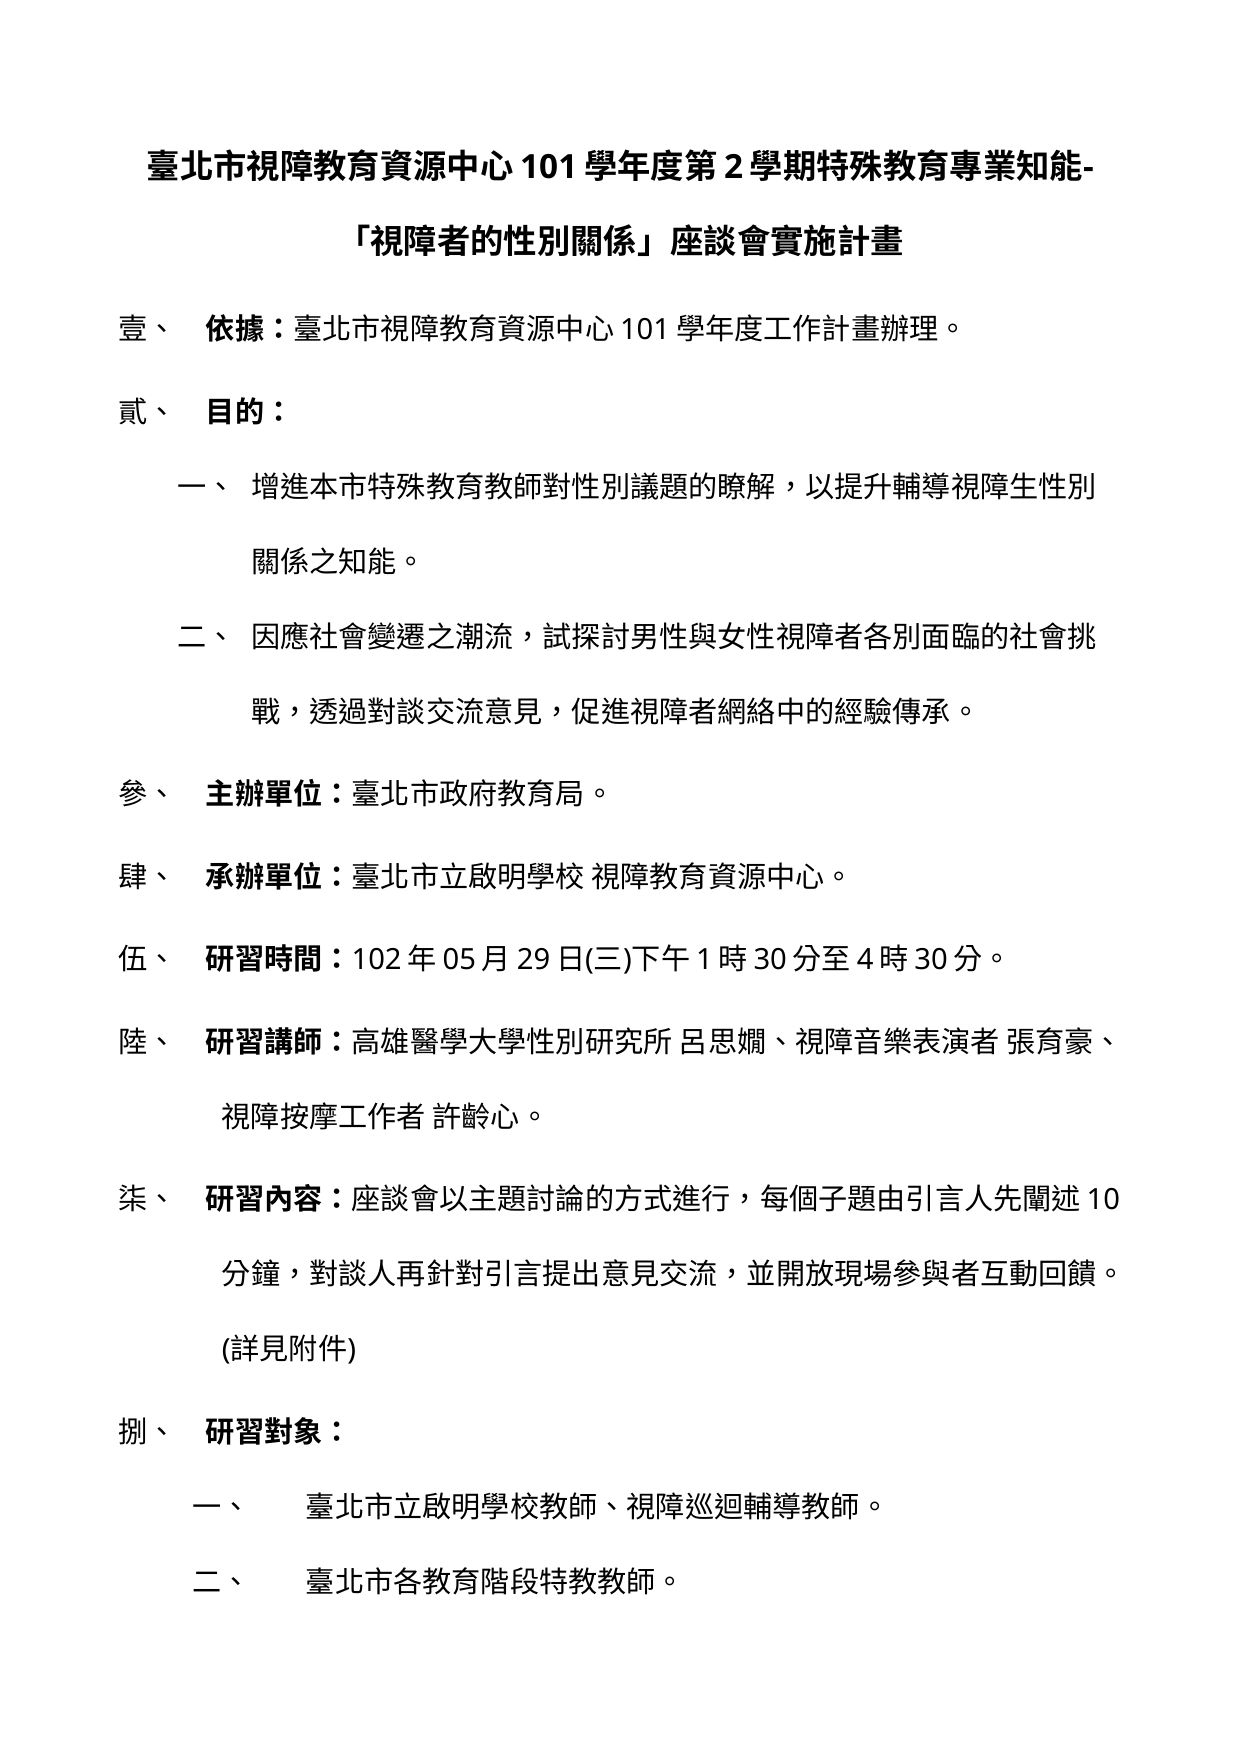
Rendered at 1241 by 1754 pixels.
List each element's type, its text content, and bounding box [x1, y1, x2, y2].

list 因應社會變遷之潮流，試探討男性與女性視障者各別面臨的社會挑戰，透過對談交流意見，促進視障者網絡中的經驗傳承。 [177, 597, 1122, 747]
list 研習對象： [118, 1392, 1122, 1467]
list 臺北市各教育階段特教教師。 [174, 1542, 1122, 1617]
list 主辦單位：臺北市政府教育局。 [118, 754, 1122, 829]
text 臺北市視障教育資源中心101學年度第2學期特殊教育專業知能- [118, 127, 1122, 202]
list 研習內容：座談會以主題討論的方式進行，每個子題由引言人先闡述10分鐘，對談人再針對引言提出意見交流，並開放現場參與者互動回饋。(詳見附件) [118, 1159, 1122, 1384]
list 依據：臺北市視障教育資源中心101學年度工作計畫辦理。 [118, 289, 1122, 364]
list 研習講師：高雄醫學大學性別研究所 呂思嫺、視障音樂表演者 張育豪、視障按摩工作者 許齡心。 [118, 1002, 1122, 1152]
list 承辦單位：臺北市立啟明學校 視障教育資源中心。 [118, 837, 1122, 912]
list 研習時間：102年05月29日(三)下午1時30分至4時30分。 [118, 919, 1122, 994]
list 目的： [118, 372, 1122, 447]
text 「視障者的性別關係」座談會實施計畫 [118, 202, 1122, 277]
list 臺北市立啟明學校教師、視障巡迴輔導教師。 [174, 1467, 1122, 1542]
list 增進本市特殊教育教師對性別議題的瞭解，以提升輔導視障生性別關係之知能。 [177, 447, 1122, 597]
